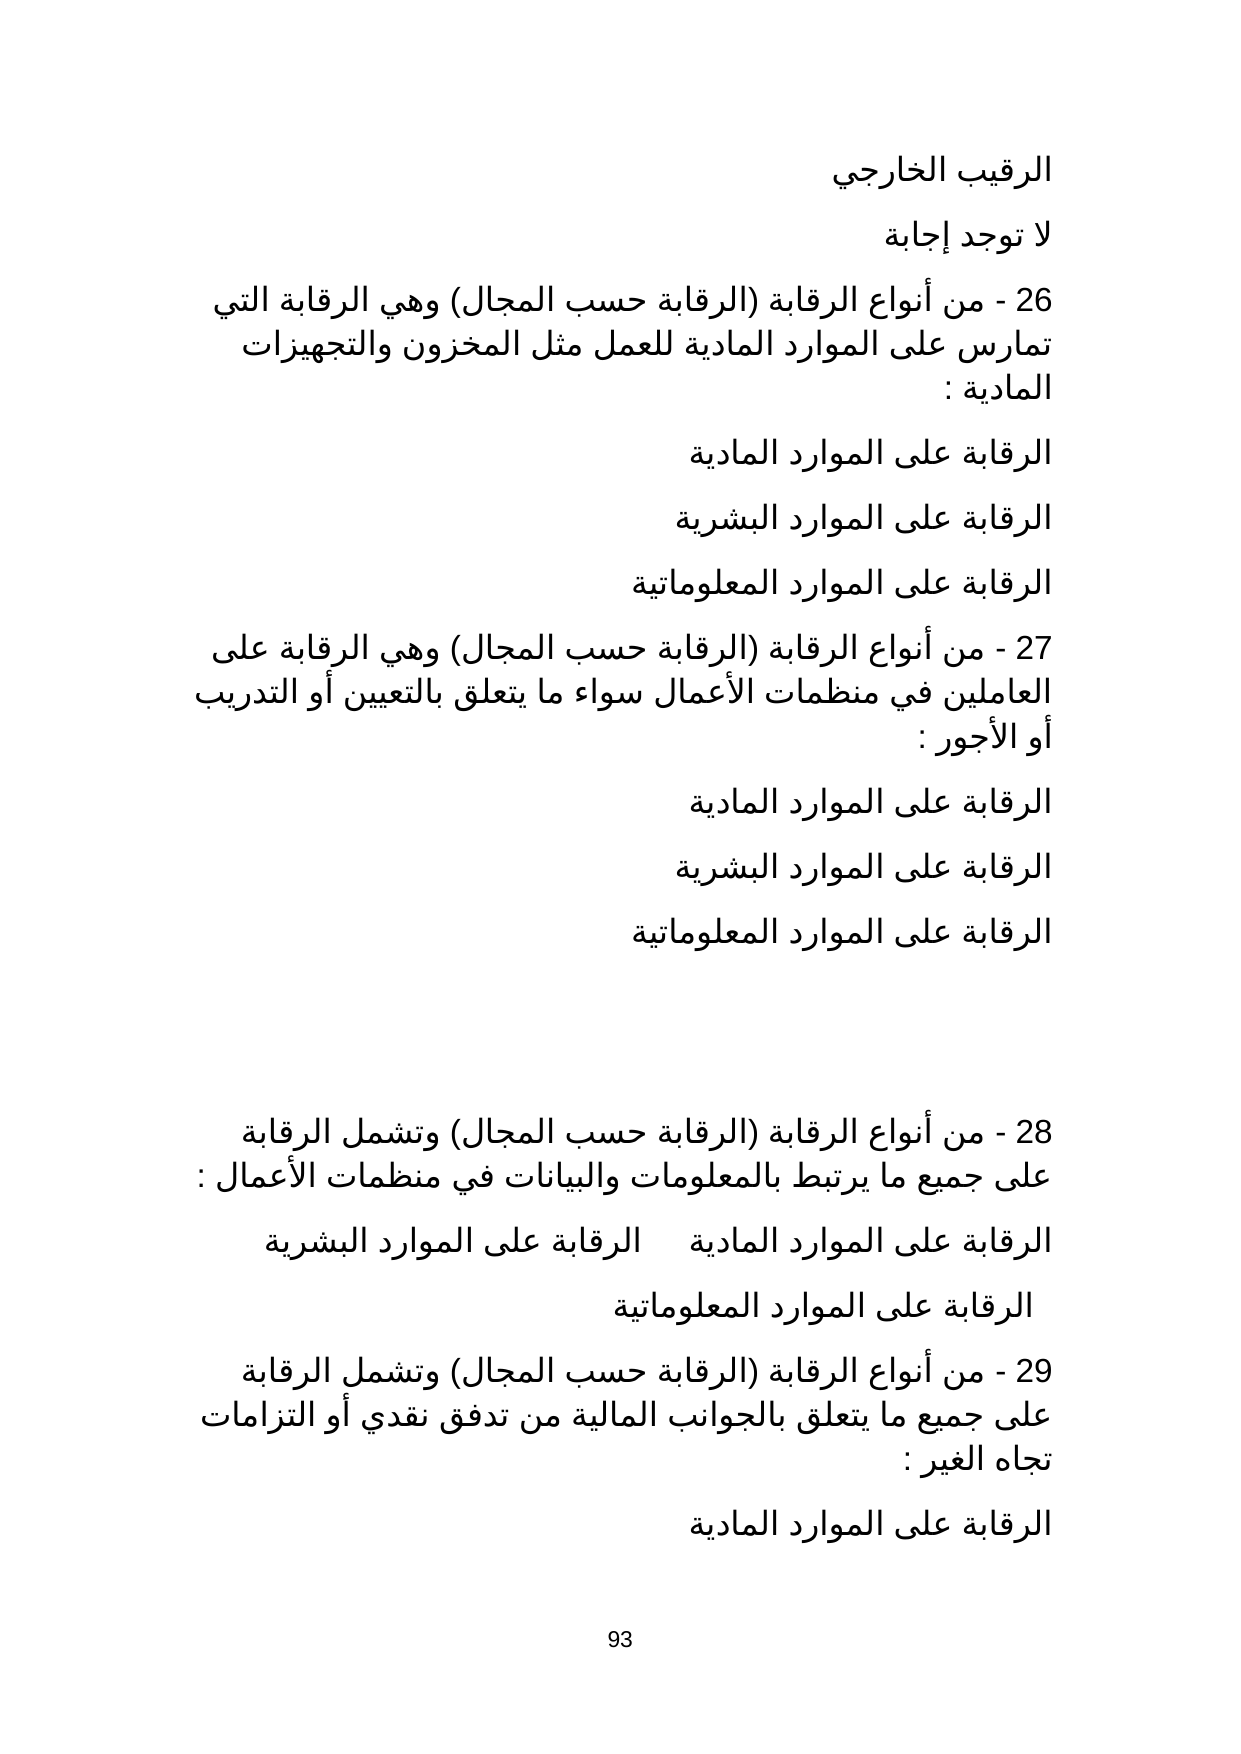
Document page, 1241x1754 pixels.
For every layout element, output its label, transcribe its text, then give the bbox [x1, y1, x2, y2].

text الرقابة على الموارد المادية [187, 782, 1053, 820]
text الرقابة على الموارد المادية [187, 433, 1053, 472]
text 28 - من أنواع الرقابة (الرقابة حسب المجال) وتشمل الرقابة على جميع ما يرتبط بالمعلومات والبيانات في منظمات الأعمال : [187, 1112, 1053, 1194]
text الرقابة على الموارد المادية الرقابة على الموارد البشرية [187, 1221, 1053, 1259]
text الرقابة على الموارد المعلوماتية [187, 912, 1053, 950]
text الرقابة على الموارد المعلوماتية [187, 563, 1053, 602]
text 26 - من أنواع الرقابة (الرقابة حسب المجال) وهي الرقابة التي تمارس على الموارد المادية للعمل مثل المخزون والتجهيزات المادية : [187, 280, 1053, 407]
text الرقابة على الموارد البشرية [187, 847, 1053, 885]
text الرقابة على الموارد المعلوماتية [187, 1286, 1053, 1324]
text الرقيب الخارجي [187, 150, 1053, 188]
text الرقابة على الموارد المادية [187, 1504, 1053, 1543]
text 29 - من أنواع الرقابة (الرقابة حسب المجال) وتشمل الرقابة على جميع ما يتعلق بالجوانب المالية من تدفق نقدي أو التزامات تجاه الغير : [187, 1351, 1053, 1478]
text 27 - من أنواع الرقابة (الرقابة حسب المجال) وهي الرقابة على العاملين في منظمات الأعمال سواء ما يتعلق بالتعيين أو التدريب أو الأجور : [187, 628, 1053, 755]
text لا توجد إجابة [187, 215, 1053, 253]
text الرقابة على الموارد البشرية [187, 498, 1053, 537]
